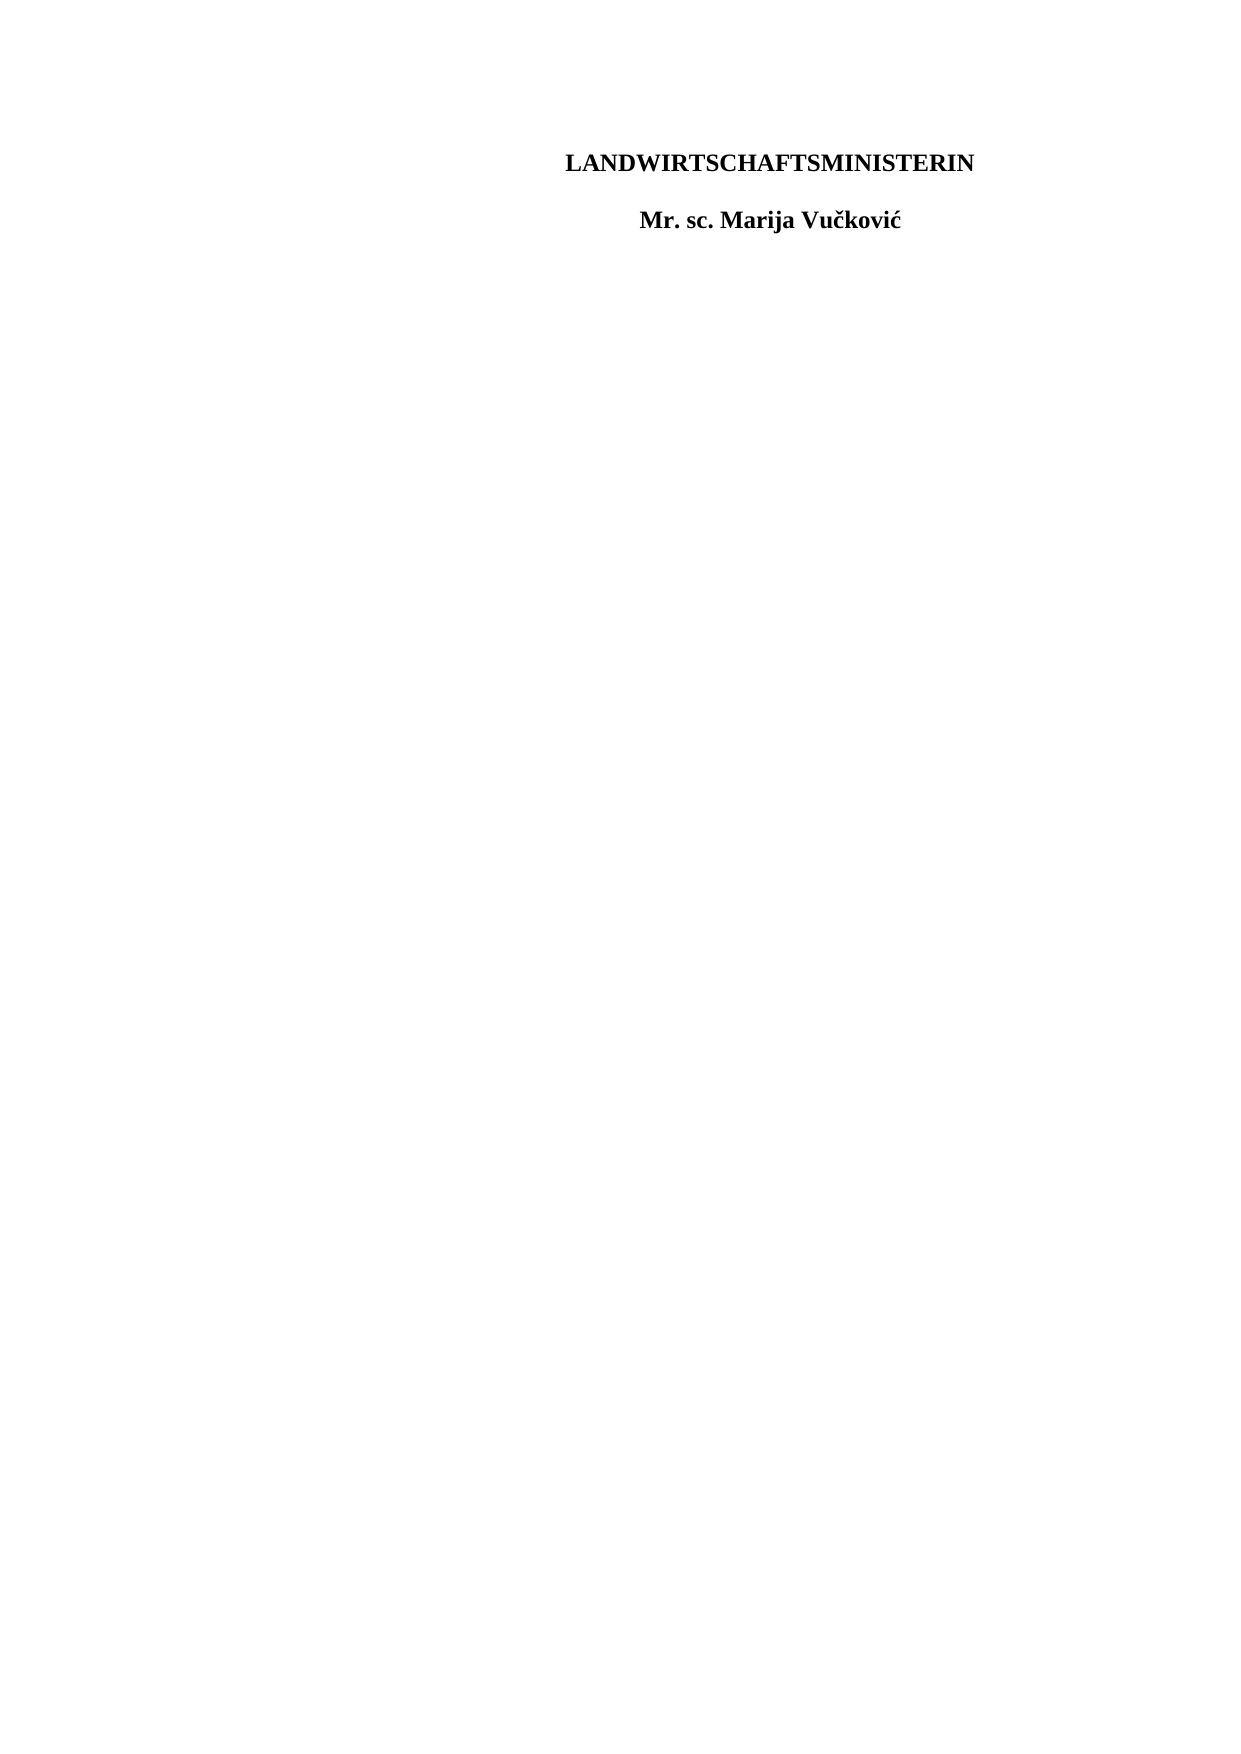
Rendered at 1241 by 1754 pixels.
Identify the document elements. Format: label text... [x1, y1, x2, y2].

text LANDWIRTSCHAFTSMINISTERIN [448, 148, 1093, 176]
text Mr. sc. Marija Vučković [448, 205, 1093, 234]
